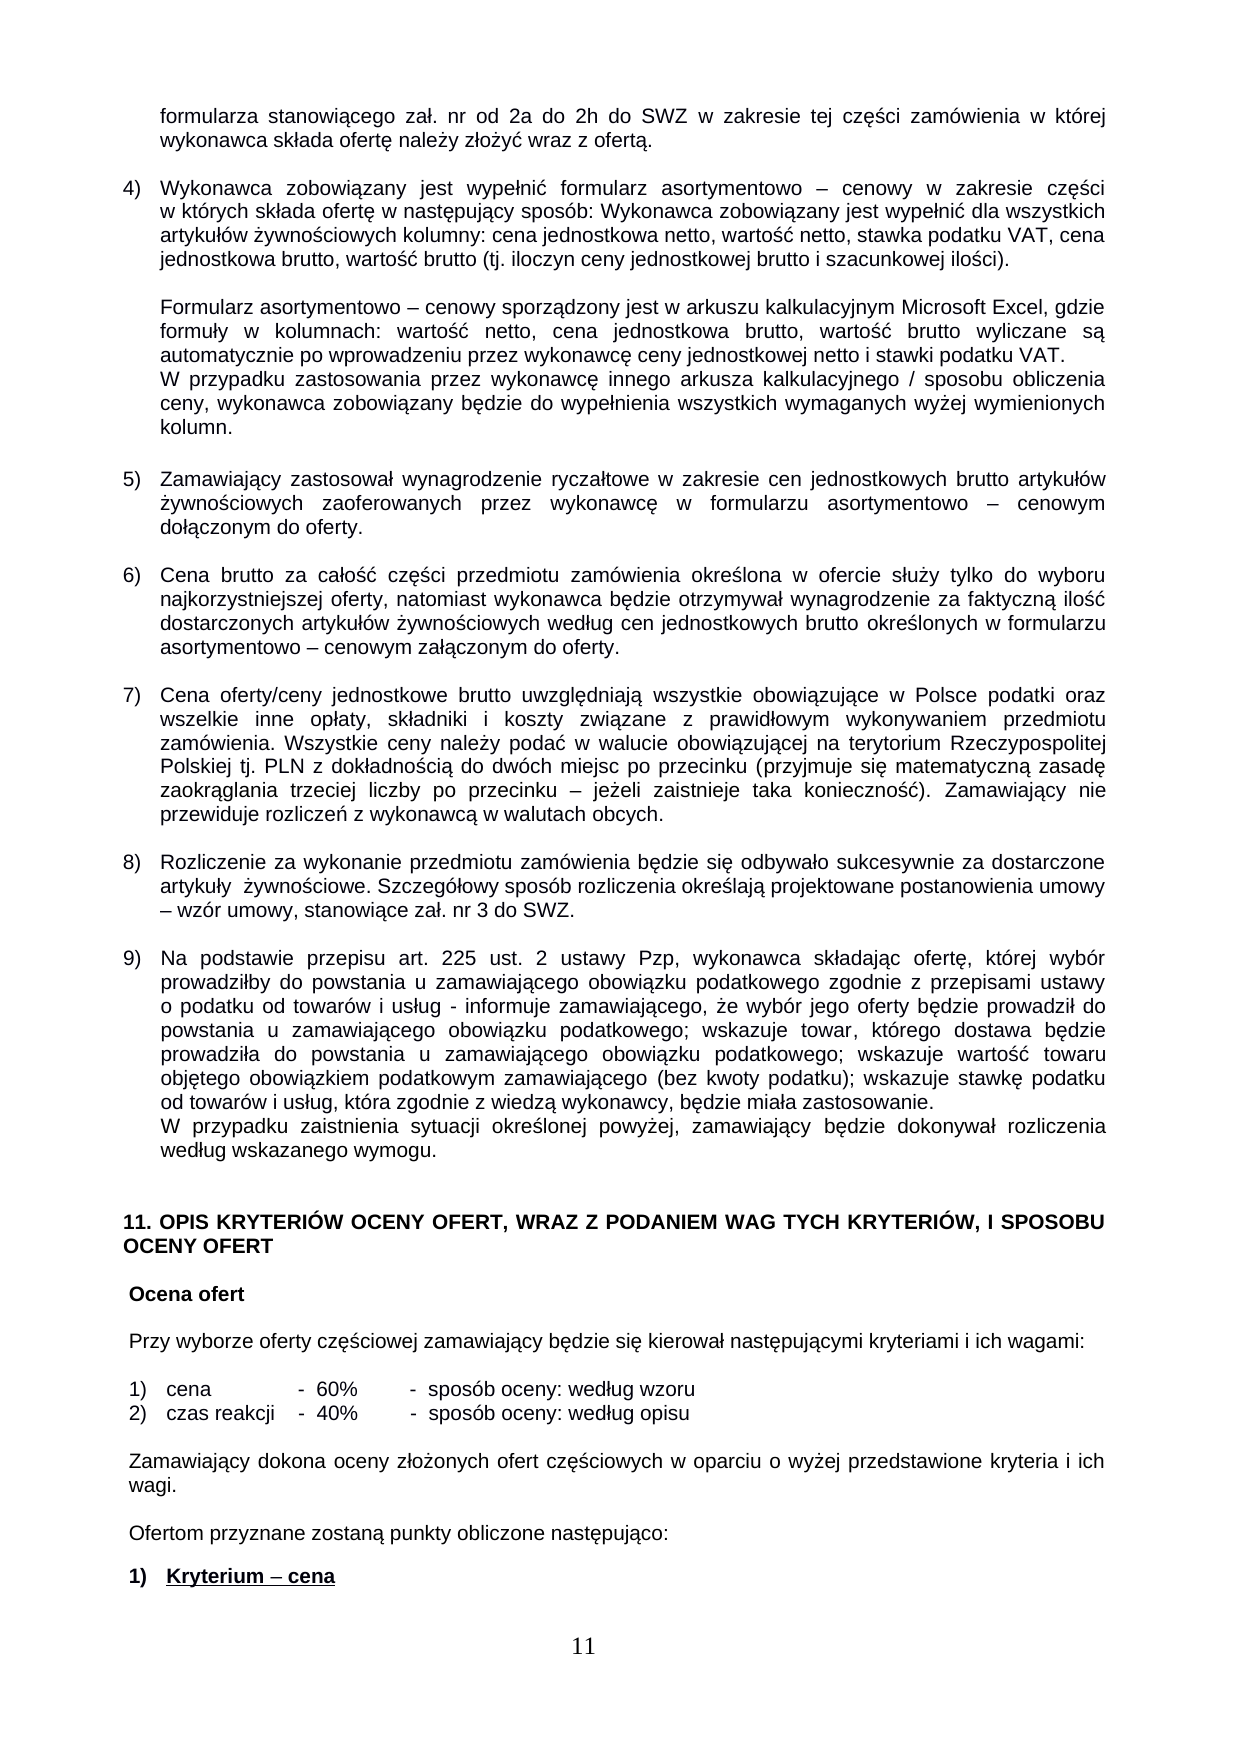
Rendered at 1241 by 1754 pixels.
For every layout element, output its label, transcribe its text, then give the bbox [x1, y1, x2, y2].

text Zamawiający dokona oceny złożonych ofert częściowych w oparciu o wyżej przedstawione kryteria i ich wagi. [128, 1449, 1106, 1497]
text Przy wyborze oferty częściowej zamawiający będzie się kierował następującymi kryteriami i ich wagami: [128, 1329, 1106, 1353]
text Ocena ofert [128, 1281, 1106, 1305]
list Na podstawie przepisu art. 225 ust. 2 ustawy Pzp, wykonawca składając ofertę, której wybór prowadziłby do powstania u zamawiającego obowiązku podatkowego zgodnie z przepisami ustawy o podatku od towarów i usług - informuje zamawiającego, że wybór jego oferty będzie prowadził do powstania u zamawiającego obowiązku podatkowego; wskazuje towar, którego dostawa będzie prowadziła do powstania u zamawiającego obowiązku podatkowego; wskazuje wartość towaru objętego obowiązkiem podatkowym zamawiającego (bez kwoty podatku); wskazuje stawkę podatku od towarów i usług, która zgodnie z wiedzą wykonawcy, będzie miała zastosowanie. [123, 946, 1106, 1114]
list czas reakcji - 40% - sposób oceny: według opisu [128, 1401, 1106, 1425]
list Wykonawca zobowiązany jest wypełnić formularz asortymentowo – cenowy w zakresie części w których składa ofertę w następujący sposób: Wykonawca zobowiązany jest wypełnić dla wszystkich artykułów żywnościowych kolumny: cena jednostkowa netto, wartość netto, stawka podatku VAT, cena jednostkowa brutto, wartość brutto (tj. iloczyn ceny jednostkowej brutto i szacunkowej ilości). [123, 175, 1106, 271]
list Kryterium – cena [128, 1564, 1106, 1588]
list Zamawiający zastosował wynagrodzenie ryczałtowe w zakresie cen jednostkowych brutto artykułów żywnościowych zaoferowanych przez wykonawcę w formularzu asortymentowo – cenowym dołączonym do oferty. [123, 467, 1106, 539]
list Rozliczenie za wykonanie przedmiotu zamówienia będzie się odbywało sukcesywnie za dostarczone artykuły żywnościowe. Szczegółowy sposób rozliczenia określają projektowane postanowienia umowy – wzór umowy, stanowiące zał. nr 3 do SWZ. [123, 850, 1106, 922]
list Cena oferty/ceny jednostkowe brutto uwzględniają wszystkie obowiązujące w Polsce podatki oraz wszelkie inne opłaty, składniki i koszty związane z prawidłowym wykonywaniem przedmiotu zamówienia. Wszystkie ceny należy podać w walucie obowiązującej na terytorium Rzeczypospolitej Polskiej tj. PLN z dokładnością do dwóch miejsc po przecinku (przyjmuje się matematyczną zasadę zaokrąglania trzeciej liczby po przecinku – jeżeli zaistnieje taka konieczność). Zamawiający nie przewiduje rozliczeń z wykonawcą w walutach obcych. [123, 682, 1106, 826]
text Formularz asortymentowo – cenowy sporządzony jest w arkuszu kalkulacyjnym Microsoft Excel, gdzie formuły w kolumnach: wartość netto, cena jednostkowa brutto, wartość brutto wyliczane są automatycznie po wprowadzeniu przez wykonawcę ceny jednostkowej netto i stawki podatku VAT. [160, 295, 1106, 367]
list Cena brutto za całość części przedmiotu zamówienia określona w ofercie służy tylko do wyboru najkorzystniejszej oferty, natomiast wykonawca będzie otrzymywał wynagrodzenie za faktyczną ilość dostarczonych artykułów żywnościowych według cen jednostkowych brutto określonych w formularzu asortymentowo – cenowym załączonym do oferty. [123, 563, 1106, 658]
text Ofertom przyznane zostaną punkty obliczone następująco: [128, 1521, 1106, 1545]
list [123, 103, 1106, 151]
list W przypadku zaistnienia sytuacji określonej powyżej, zamawiający będzie dokonywał rozliczenia według wskazanego wymogu. [160, 1114, 1106, 1162]
list cena - 60% - sposób oceny: według wzoru [128, 1377, 1106, 1401]
text 11. OPIS KRYTERIÓW OCENY OFERT, WRAZ Z PODANIEM WAG TYCH KRYTERIÓW, I SPOSOBU OCENY OFERT [123, 1209, 1106, 1257]
text W przypadku zastosowania przez wykonawcę innego arkusza kalkulacyjnego / sposobu obliczenia ceny, wykonawca zobowiązany będzie do wypełnienia wszystkich wymaganych wyżej wymienionych kolumn. [160, 367, 1106, 439]
